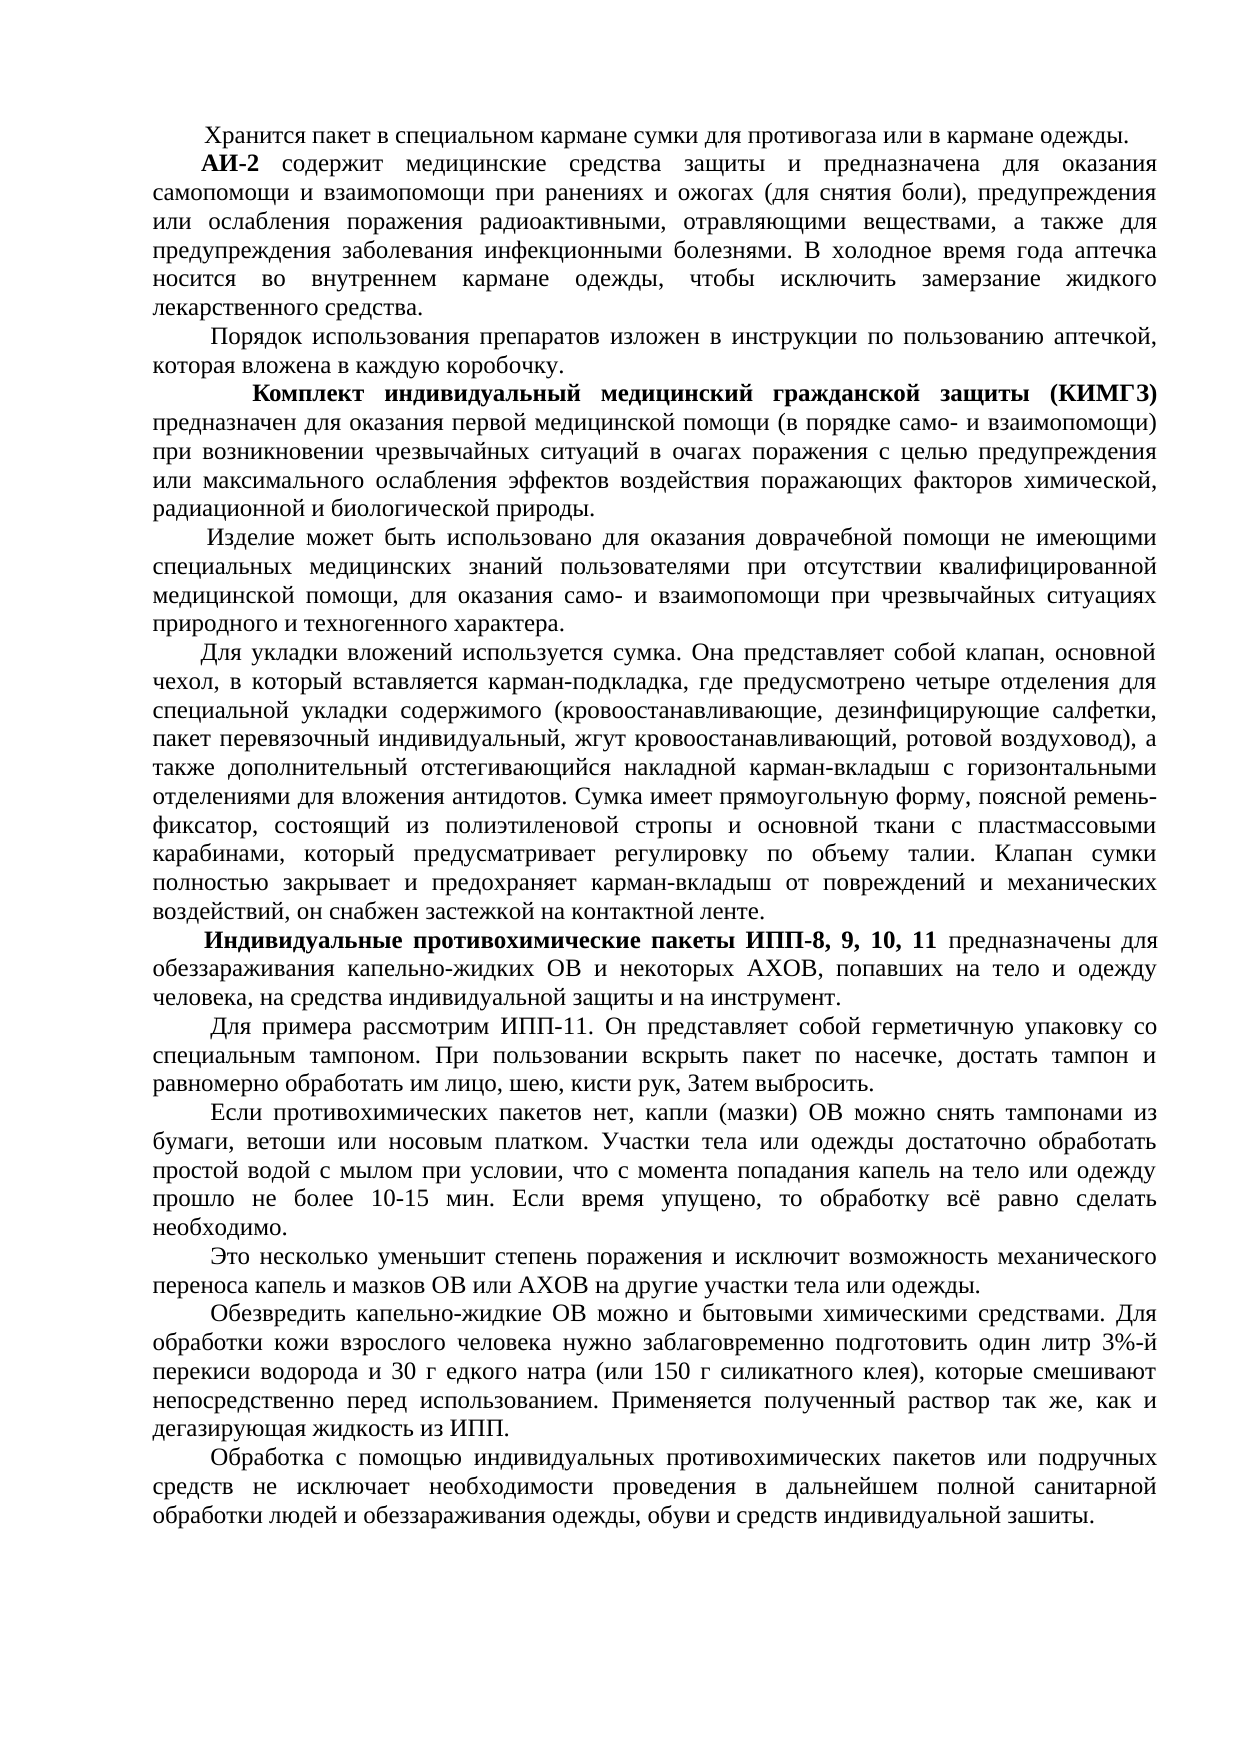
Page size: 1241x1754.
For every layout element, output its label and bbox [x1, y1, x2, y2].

table_header [151, 118, 1159, 1616]
